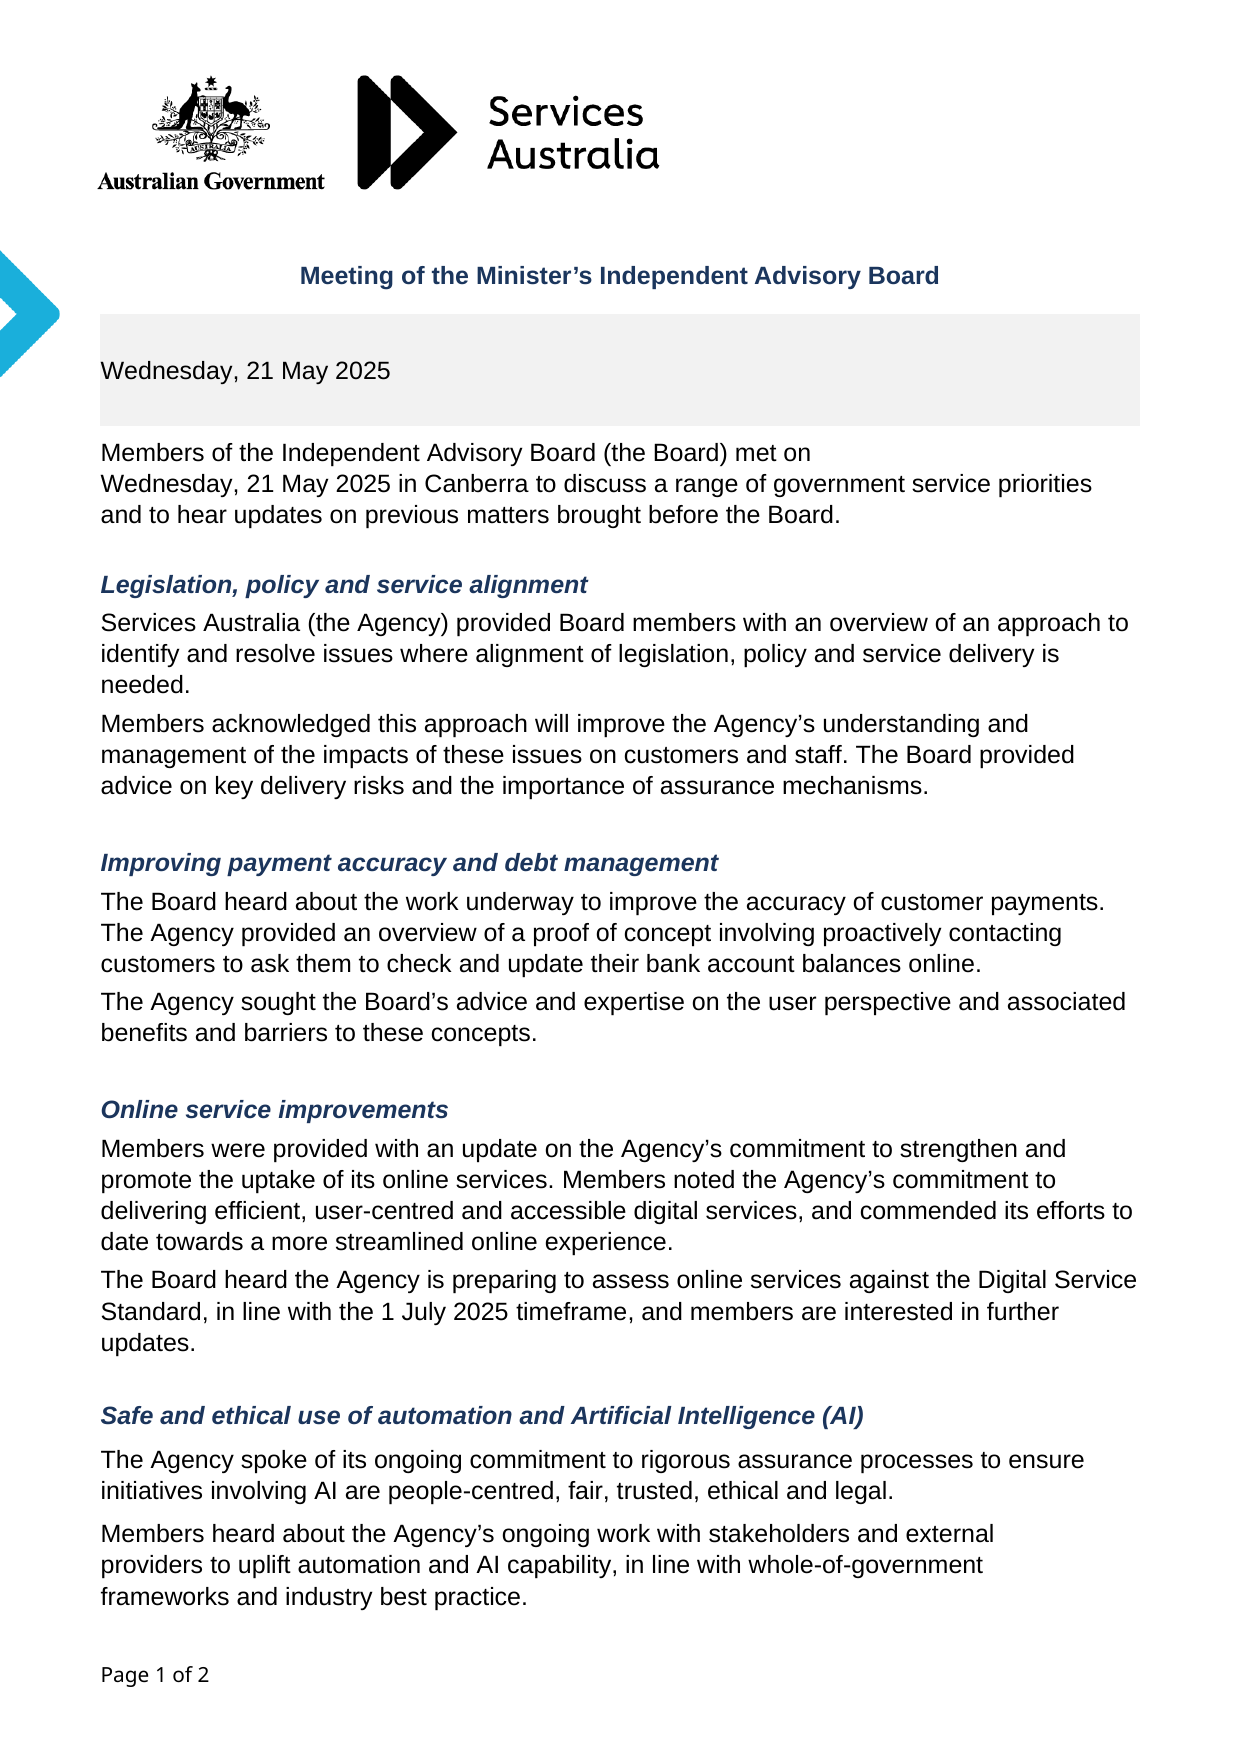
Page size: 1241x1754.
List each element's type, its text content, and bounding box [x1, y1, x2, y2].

text Improving payment accuracy and debt management [100, 848, 1140, 877]
subtitle Meeting of the Minister’s Independent Advisory Board [100, 261, 1140, 289]
text Members heard about the Agency’s ongoing work with stakeholders and external providers to uplift automation and AI capability, in line with whole-of-government frameworks and industry best practice. [100, 1519, 1103, 1610]
text Services Australia (the Agency) provided Board members with an overview of an approach to identify and resolve issues where alignment of legislation, policy and service delivery is needed. [100, 608, 1140, 699]
text The Agency spoke of its ongoing commitment to rigorous assurance processes to ensure initiatives involving AI are people-centred, fair, trusted, ethical and legal. [100, 1445, 1103, 1504]
text The Agency sought the Board’s advice and expertise on the user perspective and associated benefits and barriers to these concepts. [100, 987, 1140, 1047]
text Members of the Independent Advisory Board (the Board) met on Wednesday, 21 May 2025 in Canberra to discuss a range of government service priorities and to hear updates on previous matters brought before the Board. [100, 438, 1103, 529]
text Safe and ethical use of automation and Artificial Intelligence (AI) [100, 1401, 1140, 1430]
picture [0, 0, 1241, 1754]
text Members were provided with an update on the Agency’s commitment to strengthen and promote the uptake of its online services. Members noted the Agency’s commitment to delivering efficient, user-centred and accessible digital services, and commended its efforts to date towards a more streamlined online experience. [100, 1134, 1140, 1256]
text Online service improvements [100, 1095, 1140, 1124]
text The Board heard the Agency is preparing to assess online services against the Digital Service Standard, in line with the 1 July 2025 timeframe, and members are interested in further updates. [100, 1265, 1140, 1356]
text Members acknowledged this approach will improve the Agency’s understanding and management of the impacts of these issues on customers and staff. The Board provided advice on key delivery risks and the importance of assurance mechanisms. [100, 709, 1140, 799]
text Legislation, policy and service alignment [100, 569, 1140, 598]
text Wednesday, 21 May 2025 [100, 356, 1140, 384]
text The Board heard about the work underway to improve the accuracy of customer payments. The Agency provided an overview of a proof of concept involving proactively contacting customers to ask them to check and update their bank account balances online. [100, 886, 1140, 977]
